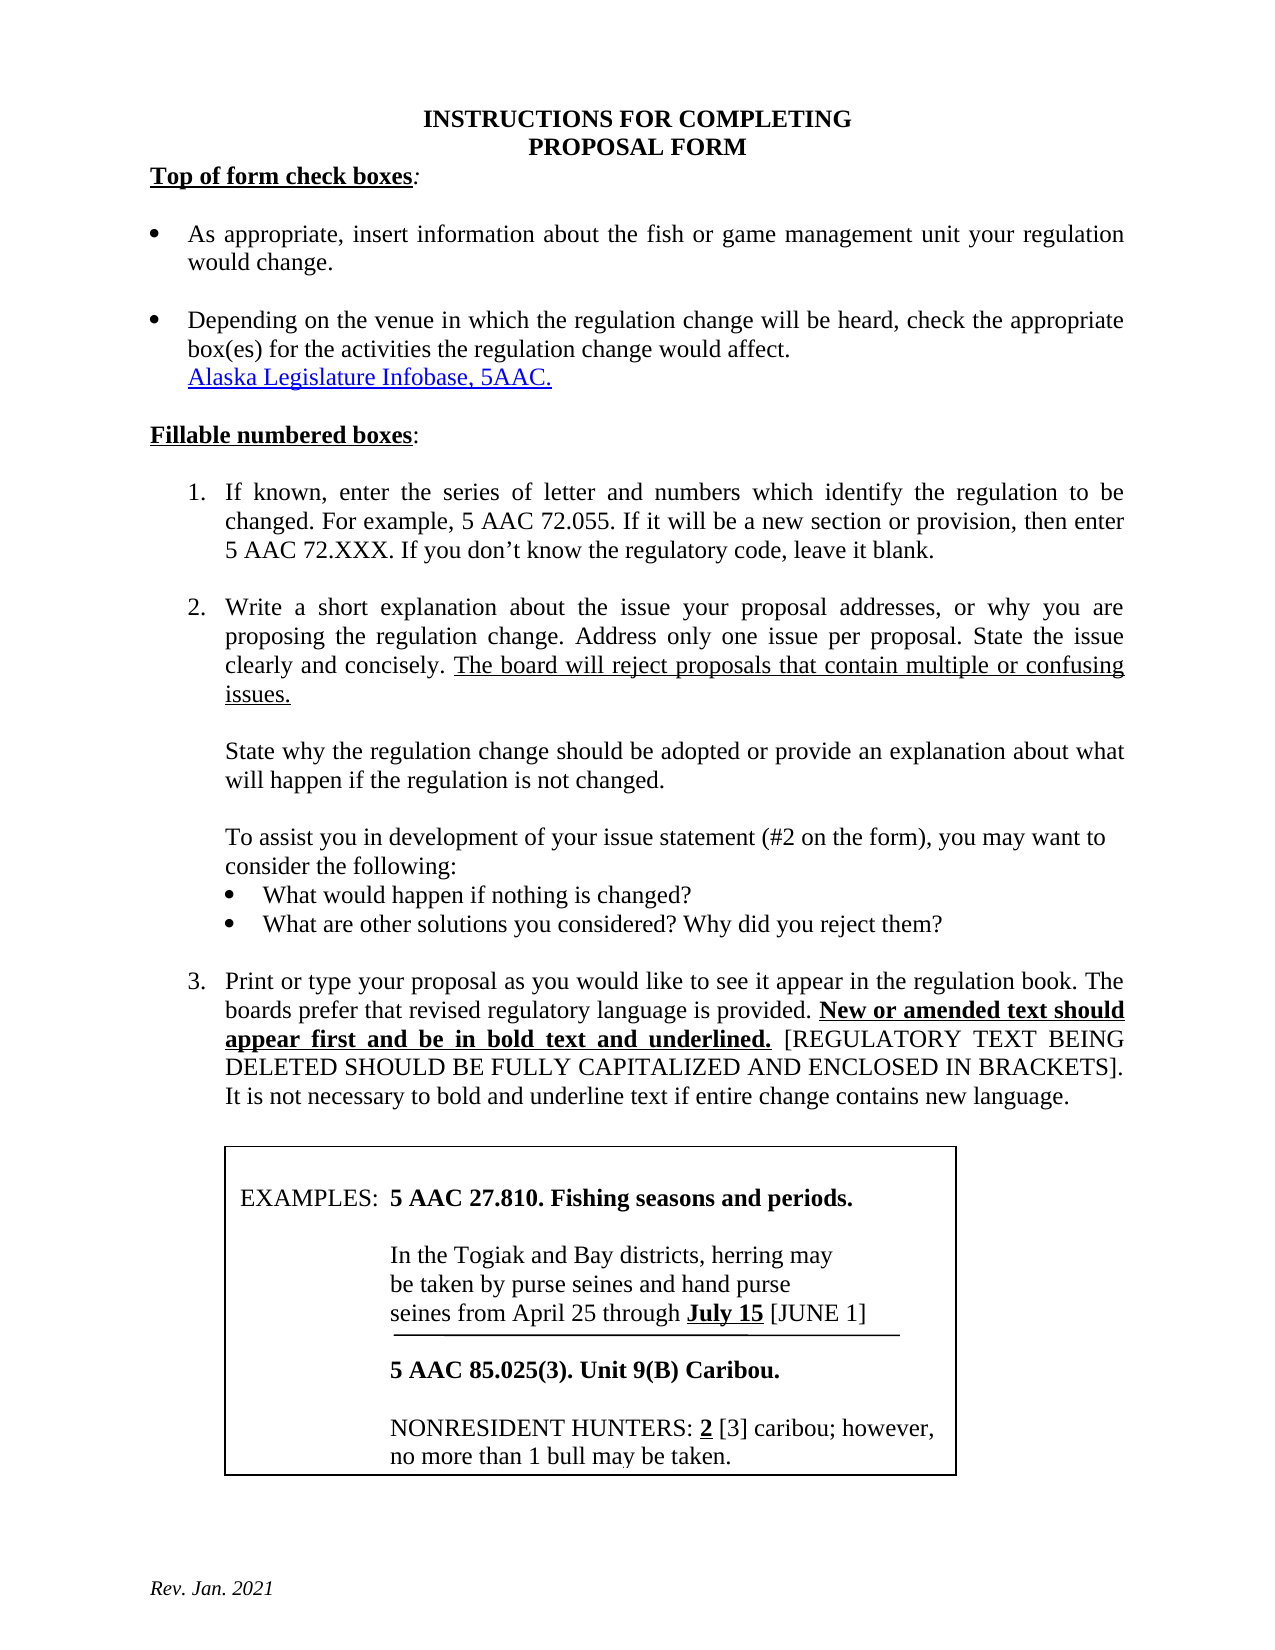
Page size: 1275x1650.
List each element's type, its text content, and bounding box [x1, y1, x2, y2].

text Top of form check boxes: [150, 161, 1125, 190]
text INSTRUCTIONS FOR COMPLETING [150, 104, 1125, 132]
text State why the regulation change should be adopted or provide an explanation about what will happen if the regulation is not changed. [225, 736, 1125, 794]
list Write a short explanation about the issue your proposal addresses, or why you are proposing the regulation change. Address only one issue per proposal. State the issue clearly and concisely. The board will reject proposals that contain multiple or confusing issues. [187, 592, 1125, 707]
list Depending on the venue in which the regulation change will be heard, check the appropriate box(es) for the activities the regulation change would affect. [150, 305, 1125, 362]
text PROPOSAL FORM [150, 132, 1125, 161]
list What would happen if nothing is changed? [225, 880, 1125, 909]
list As appropriate, insert information about the fish or game management unit your regulation would change. [150, 219, 1125, 276]
text Fillable numbered boxes: [150, 420, 1125, 477]
list Print or type your proposal as you would like to see it appear in the regulation book. The boards prefer that revised regulatory language is provided. New or amended text should appear first and be in bold text and underlined. [REGULATORY TEXT BEING DELETED SHOULD BE FULLY CAPITALIZED AND ENCLOSED IN BRACKETS]. It is not necessary to bold and underline text if entire change contains new language. [187, 966, 1125, 1110]
list If known, enter the series of letter and numbers which identify the regulation to be changed. For example, 5 AAC 72.055. If it will be a new section or provision, then enter 5 AAC 72.XXX. If you don’t know the regulatory code, leave it blank. [187, 477, 1125, 564]
text Alaska Legislature Infobase, 5AAC. [187, 362, 1125, 391]
text To assist you in development of your issue statement (#2 on the form), you may want to consider the following: [225, 822, 1125, 880]
list What are other solutions you considered? Why did you reject them? [225, 909, 1125, 937]
